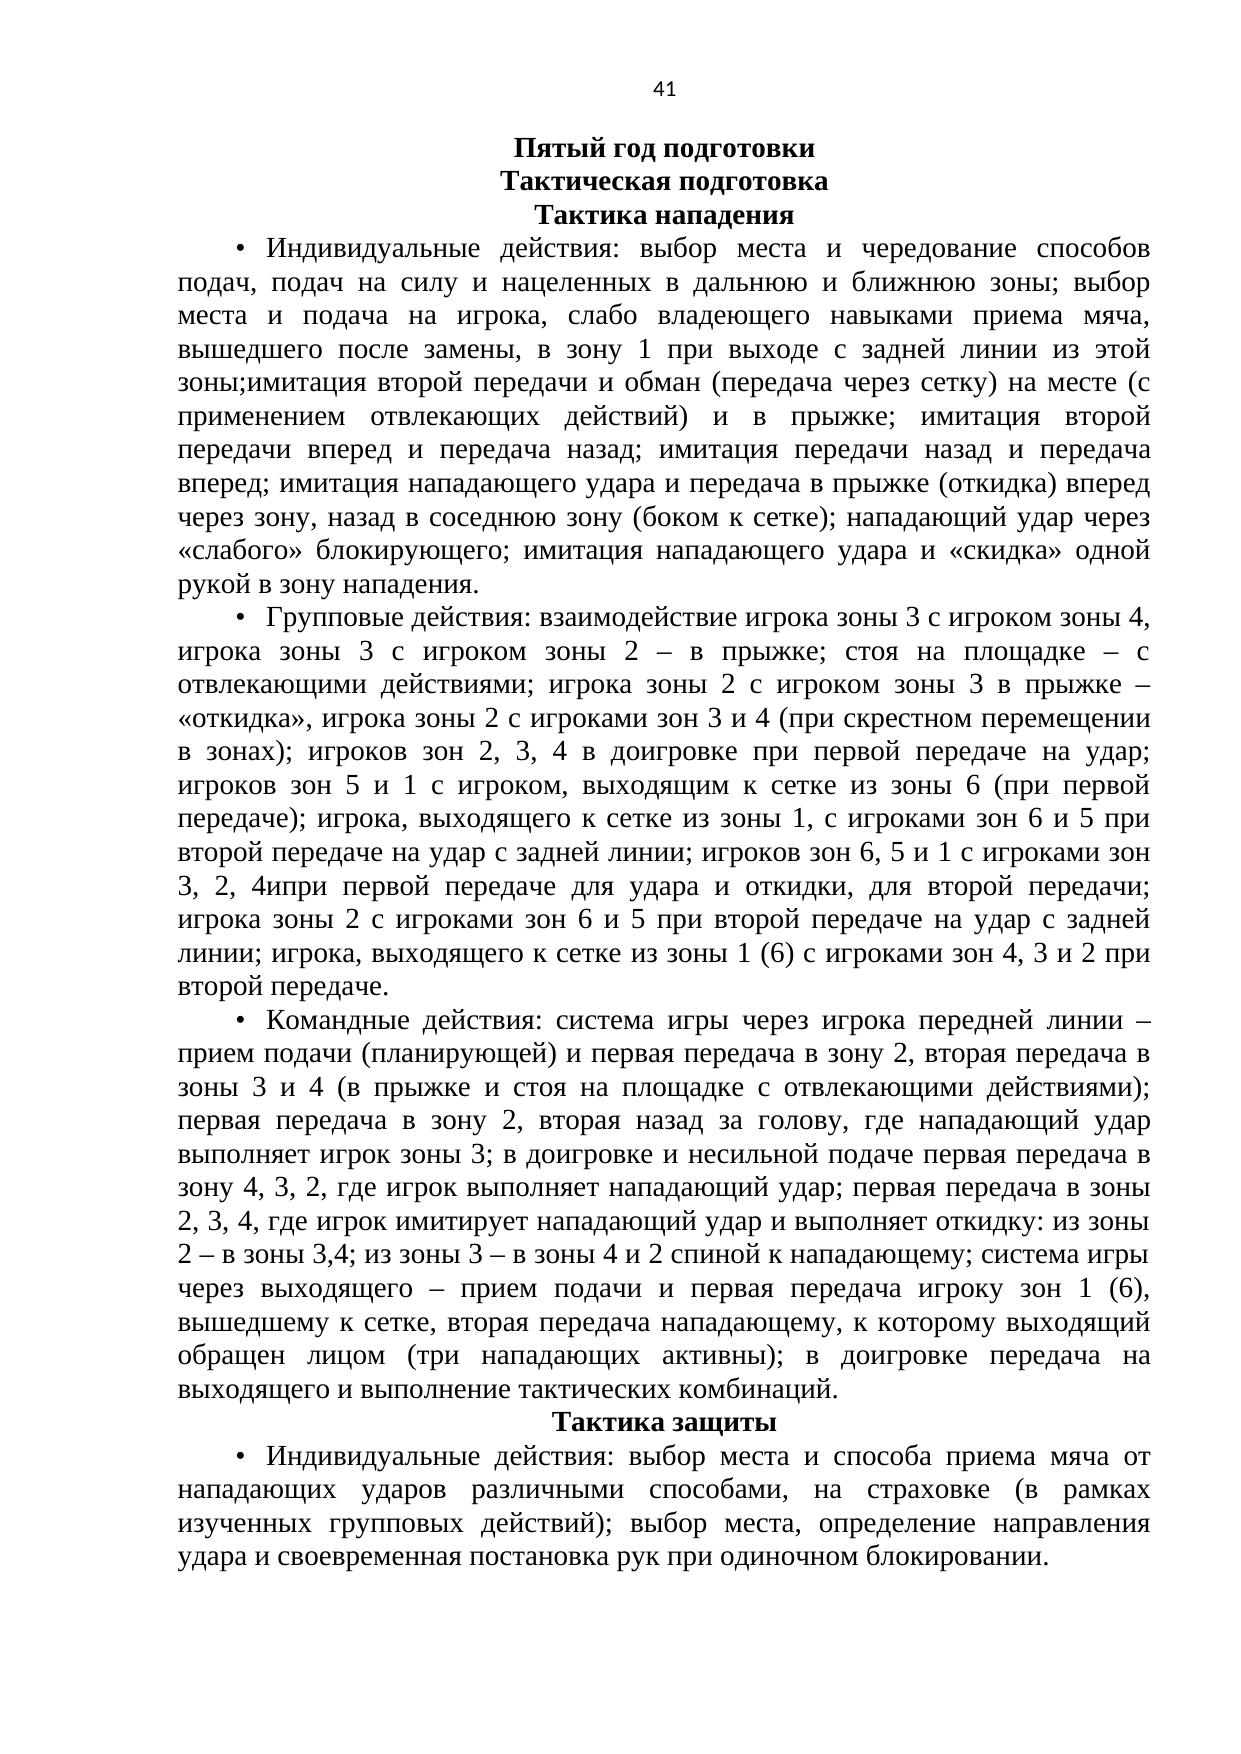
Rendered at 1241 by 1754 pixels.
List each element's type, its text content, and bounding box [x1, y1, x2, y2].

text Тактика нападения [177, 197, 1152, 230]
list Индивидуальные действия: выбор места и чередование способов подач, подач на силу и нацеленных в дальнюю и ближнюю зоны; выбор места и подача на игрока, слабо владеющего навыками приема мяча, вышедшего после замены, в зону 1 при выходе с задней линии из этой зоны;имитация второй передачи и обман (передача через сетку) на месте (с применением отвлекающих действий) и в прыжке; имитация второй передачи вперед и передача назад; имитация передачи назад и передача вперед; имитация нападающего удара и передача в прыжке (откидка) вперед через зону, назад в соседнюю зону (боком к сетке); нападающий удар через «слабого» блокирующего; имитация нападающего удара и «скидка» одной рукой в зону нападения. [177, 230, 1152, 599]
list Командные действия: система игры через игрока передней линии – прием подачи (планирующей) и первая передача в зону 2, вторая передача в зоны 3 и 4 (в прыжке и стоя на площадке с отвлекающими действиями); первая передача в зону 2, вторая назад за голову, где нападающий удар выполняет игрок зоны 3; в доигровке и несильной подаче первая передача в зону 4, 3, 2, где игрок выполняет нападающий удар; первая передача в зоны 2, 3, 4, где игрок имитирует нападающий удар и выполняет откидку: из зоны 2 – в зоны 3,4; из зоны 3 – в зоны 4 и 2 спиной к нападающему; система игры через выходящего – прием подачи и первая передача игроку зон 1 (6), вышедшему к сетке, вторая передача нападающему, к которому выходящий обращен лицом (три нападающих активны); в доигровке передача на выходящего и выполнение тактических комбинаций. [177, 1002, 1152, 1404]
text Пятый год подготовки [177, 130, 1152, 163]
text Тактика защиты [177, 1404, 1152, 1438]
text Тактическая подготовка [177, 163, 1152, 197]
list Индивидуальные действия: выбор места и способа приема мяча от нападающих ударов различными способами, на страховке (в рамках изученных групповых действий); выбор места, определение направления удара и своевременная постановка рук при одиночном блокировании. [177, 1438, 1152, 1572]
list Групповые действия: взаимодействие игрока зоны 3 с игроком зоны 4, игрока зоны 3 с игроком зоны 2 – в прыжке; стоя на площадке – с отвлекающими действиями; игрока зоны 2 с игроком зоны 3 в прыжке – «откидка», игрока зоны 2 с игроками зон 3 и 4 (при скрестном перемещении в зонах); игроков зон 2, 3, 4 в доигровке при первой передаче на удар; игроков зон 5 и 1 с игроком, выходящим к сетке из зоны 6 (при первой передаче); игрока, выходящего к сетке из зоны 1, с игроками зон 6 и 5 при второй передаче на удар с задней линии; игроков зон 6, 5 и 1 с игроками зон 3, 2, 4ипри первой передаче для удара и откидки, для второй передачи; игрока зоны 2 с игроками зон 6 и 5 при второй передаче на удар с задней линии; игрока, выходящего к сетке из зоны 1 (6) с игроками зон 4, 3 и 2 при второй передаче. [177, 599, 1152, 1002]
